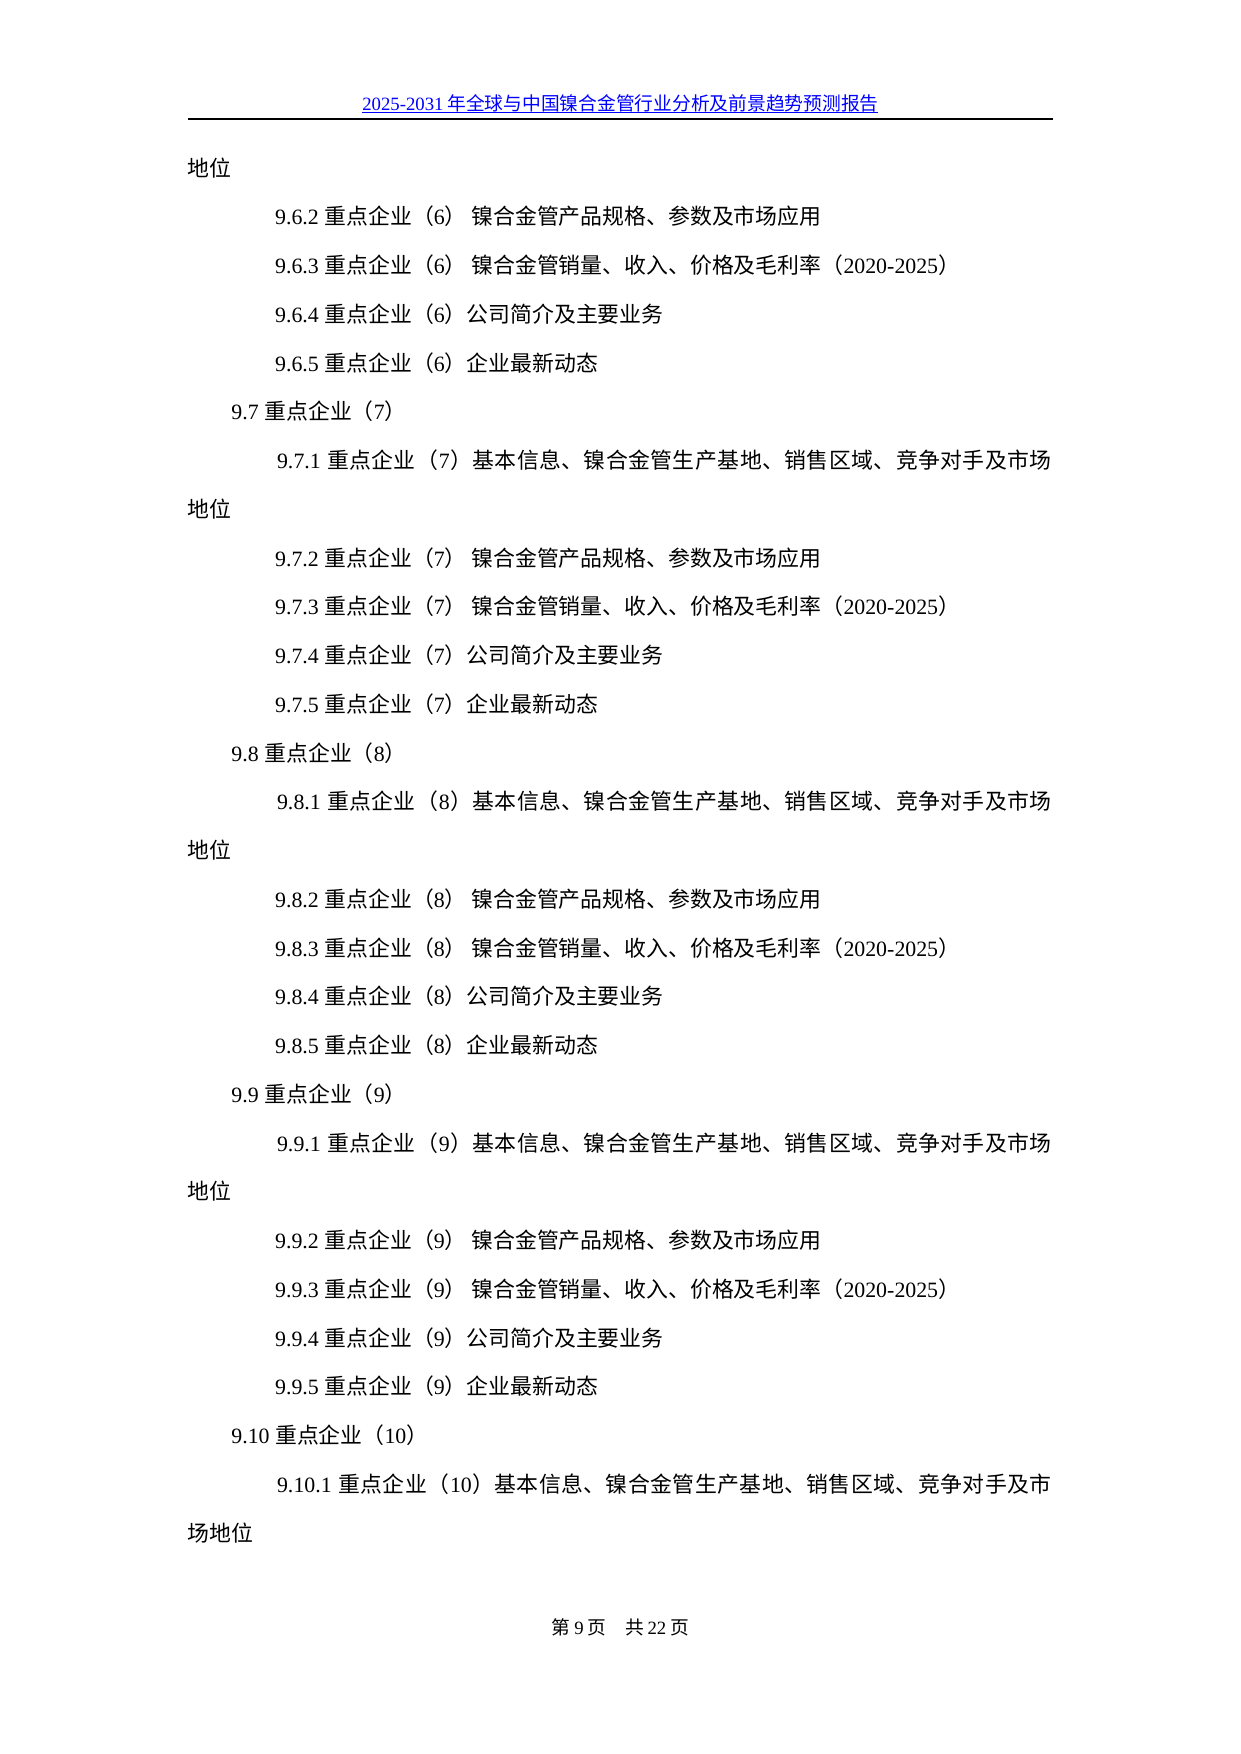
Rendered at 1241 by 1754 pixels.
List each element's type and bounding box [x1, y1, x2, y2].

text [187, 150, 1053, 1548]
